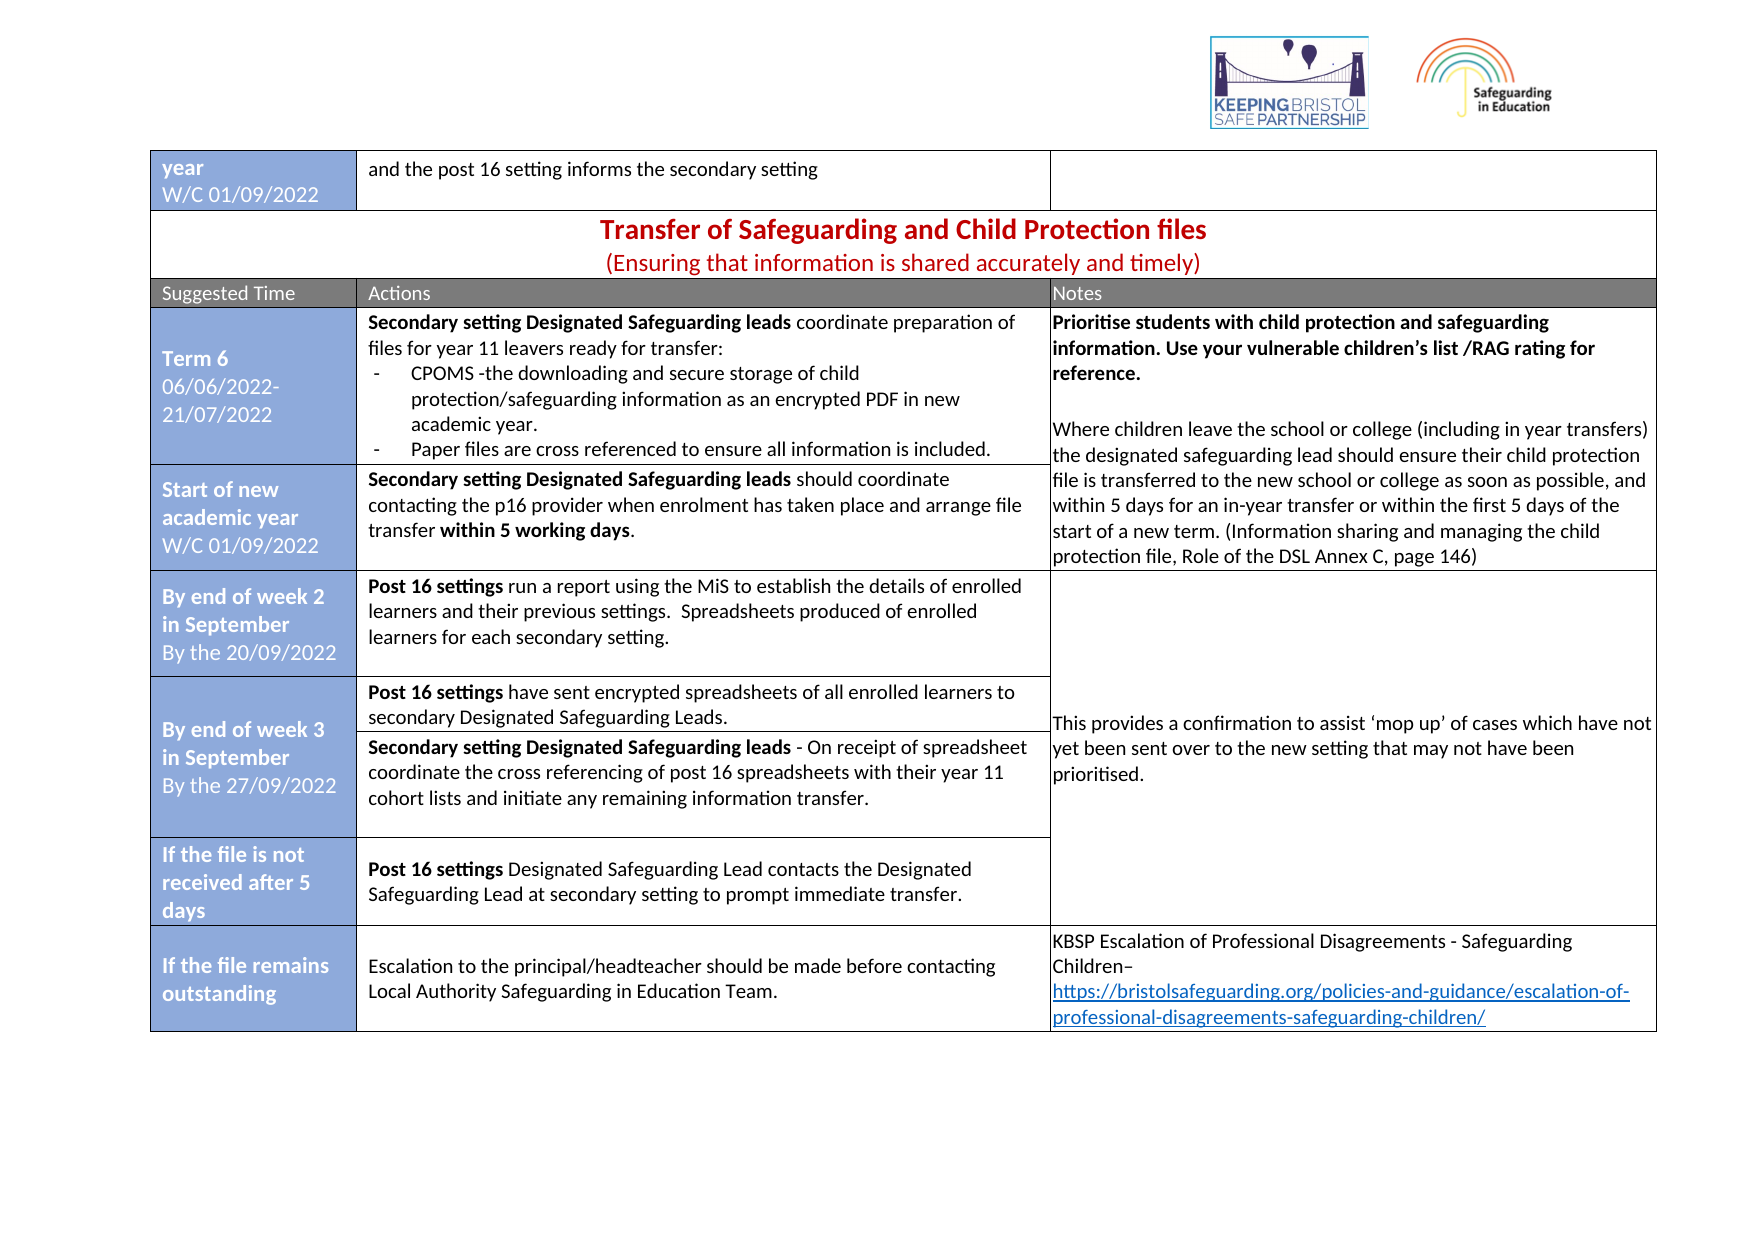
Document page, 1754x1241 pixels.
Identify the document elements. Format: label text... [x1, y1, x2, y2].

table_cell Post 16 settings have sent encrypted spreadsheets of all enrolled learners to secondary Designated Safeguarding Leads. [357, 677, 1050, 731]
table_cell Escalation to the principal/headteacher should be made before contacting Local Authority Safeguarding in Education Team. [357, 926, 1050, 1031]
picture [1209, 34, 1369, 128]
table_cell By end of week 2 in September By the 20/09/2022 [151, 571, 356, 676]
table_cell Prioritise students with child protection and safeguarding information. Use your vulnerable children’s list /RAG rating for reference. Where children leave the school or college (including in year transfers) the designated safeguarding lead should ensure their child protection file is transferred to the new school or college as soon as possible, and within 5 days for an in-year transfer or within the first 5 days of the start of a new term. (Information sharing and managing the child protection file, Role of the DSL Annex C, page 146) [1051, 308, 1656, 570]
table_cell Secondary setting Designated Safeguarding leads should coordinate contacting the p16 provider when enrolment has taken place and arrange file transfer within 5 working days. [357, 465, 1050, 570]
table_cell This provides a confirmation to assist ‘mop up’ of cases which have not yet been sent over to the new setting that may not have been prioritised. [1051, 571, 1656, 925]
table_cell KBSP Escalation of Professional Disagreements - Safeguarding Children– https://bristolsafeguarding.org/policies-and-guidance/escalation-of-professional-disagreements-safeguarding-children/ [1051, 926, 1656, 1031]
picture [1406, 32, 1607, 120]
table_cell By end of week 3 in September By the 27/09/2022 [151, 677, 356, 837]
table_cell Secondary setting Designated Safeguarding leads - On receipt of spreadsheet coordinate the cross referencing of post 16 spreadsheets with their year 11 cohort lists and initiate any remaining information transfer. [357, 732, 1050, 837]
table_cell Actions [357, 279, 1050, 307]
table_cell Term 6 06/06/2022-21/07/2022 [151, 308, 356, 464]
table_cell Transfer of Safeguarding and Child Protection files (Ensuring that information is shared accurately and timely) [151, 211, 1656, 277]
table_cell New academic year W/C 01/09/2022 [151, 151, 356, 210]
table_cell Post 16 settings Designated Safeguarding Lead contacts the Designated Safeguarding Lead at secondary setting to prompt immediate transfer. [357, 838, 1050, 925]
table_cell If the child does not enrol in the new academic year the information is deleted and the post 16 setting informs the secondary setting [357, 151, 1050, 210]
table_cell Start of new academic year W/C 01/09/2022 [151, 465, 356, 570]
table_cell If the file is not received after 5 days [151, 838, 356, 925]
table_cell Suggested Time [151, 279, 356, 307]
table_cell Secondary setting Designated Safeguarding leads coordinate preparation of files for year 11 leavers ready for transfer: CPOMS -the downloading and secure storage of child protection/safeguarding information as an encrypted PDF in new academic year. Paper files are cross referenced to ensure all information is included. [357, 308, 1050, 464]
table_cell Post 16 settings run a report using the MiS to establish the details of enrolled learners and their previous settings. Spreadsheets produced of enrolled learners for each secondary setting. [357, 571, 1050, 676]
table_cell If the file remains outstanding [151, 926, 356, 1031]
table_cell Notes [1051, 279, 1656, 307]
